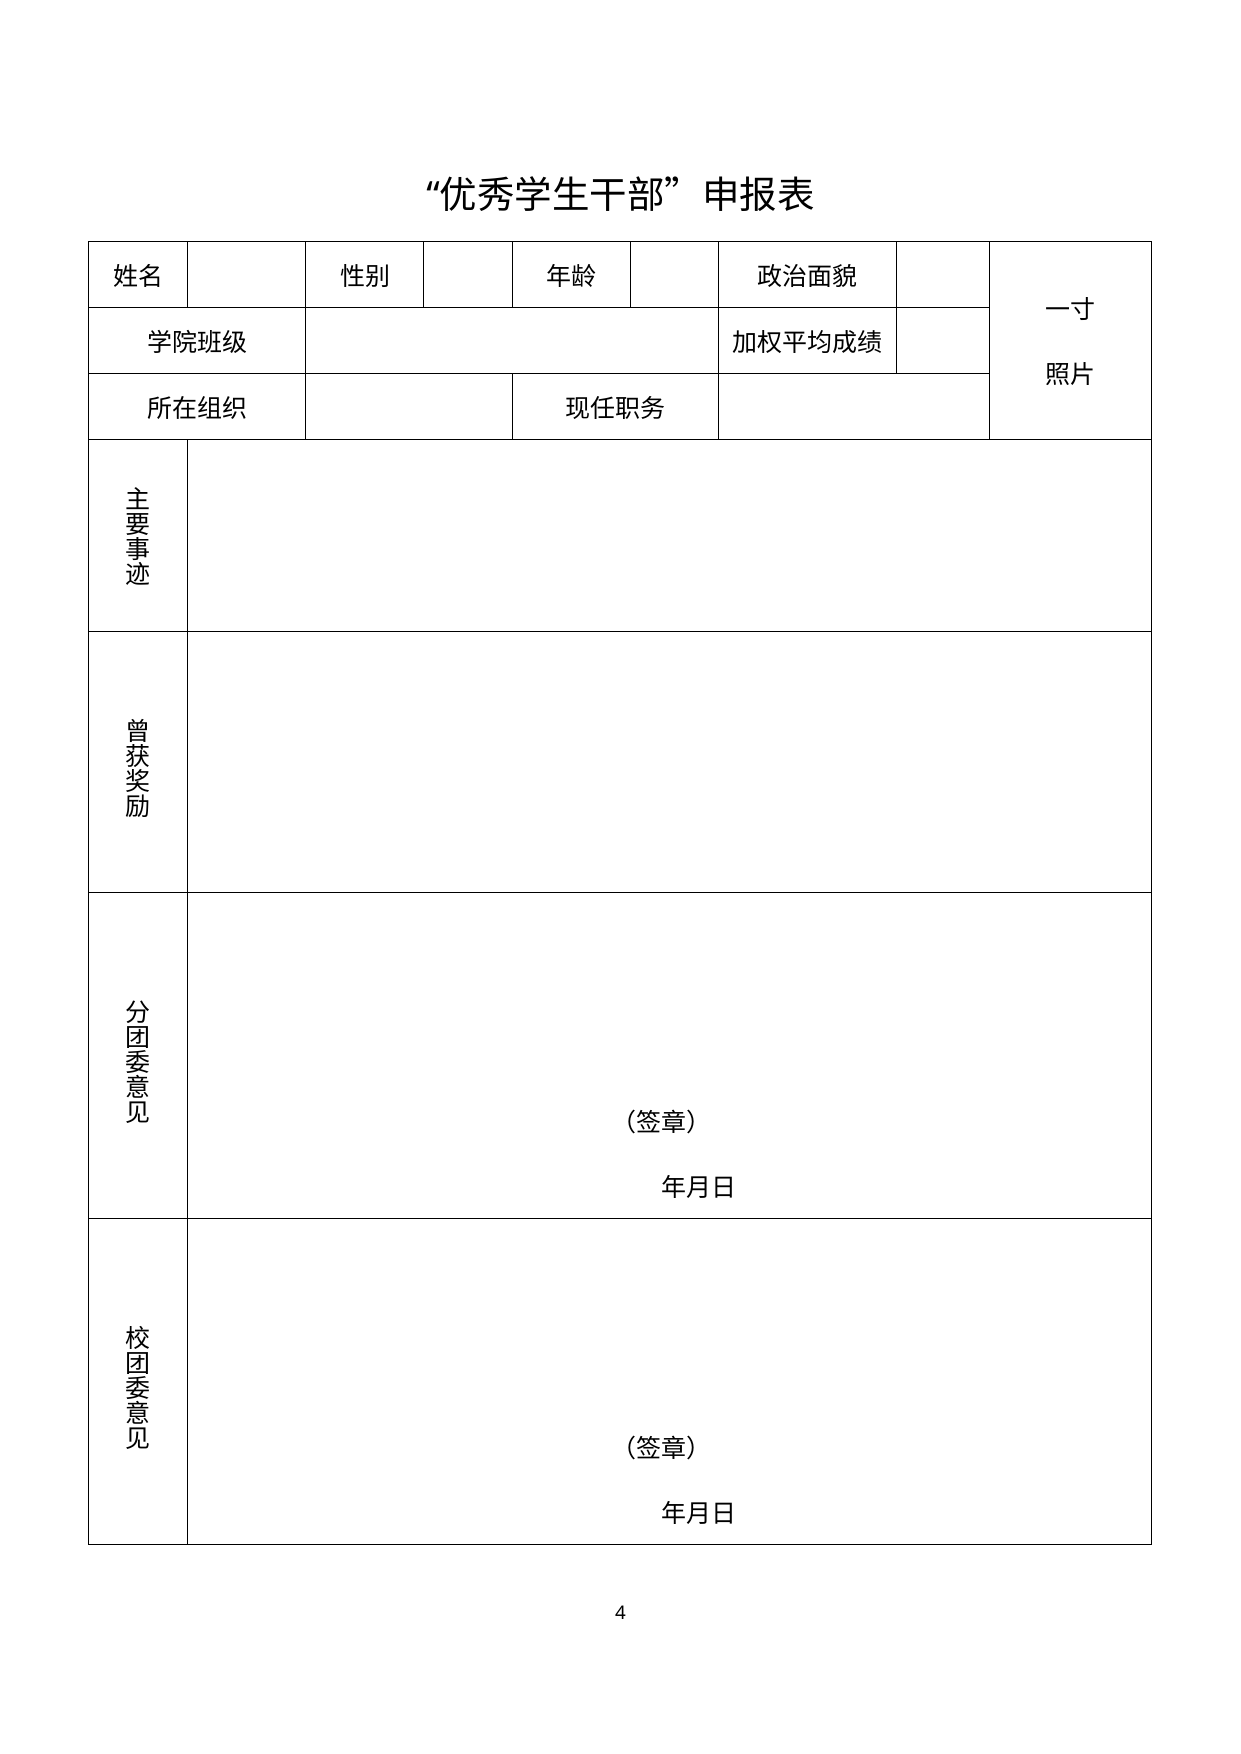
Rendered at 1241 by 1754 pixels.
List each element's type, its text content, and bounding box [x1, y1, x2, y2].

table_cell 主要事迹 [89, 440, 187, 631]
table_header 一寸 照片 [990, 242, 1151, 439]
table_cell 曾获奖励 [89, 632, 187, 892]
table_cell 校团委意见 [89, 1219, 187, 1544]
table_header [424, 242, 512, 307]
table_cell [306, 374, 512, 439]
table_cell 学院班级 [89, 308, 305, 373]
table_cell [188, 440, 1151, 631]
table_cell （签章） 年月日 [188, 1219, 1151, 1544]
table_header 姓名 [89, 242, 187, 307]
table_header [897, 242, 989, 307]
table_cell [306, 308, 718, 373]
table_cell [188, 632, 1151, 892]
table_cell （签章） 年月日 [188, 893, 1151, 1218]
table_header [188, 242, 305, 307]
text “优秀学生干部”申报表 [187, 160, 1053, 225]
table_header 政治面貌 [719, 242, 896, 307]
table_cell [719, 374, 989, 439]
table_cell [897, 308, 989, 373]
table_header 年龄 [513, 242, 630, 307]
table_cell 所在组织 [89, 374, 305, 439]
table_header 性别 [306, 242, 423, 307]
table_cell 加权平均成绩 [719, 308, 896, 373]
table_header [631, 242, 718, 307]
table_cell 现任职务 [513, 374, 718, 439]
table_cell 分团委意见 [89, 893, 187, 1218]
